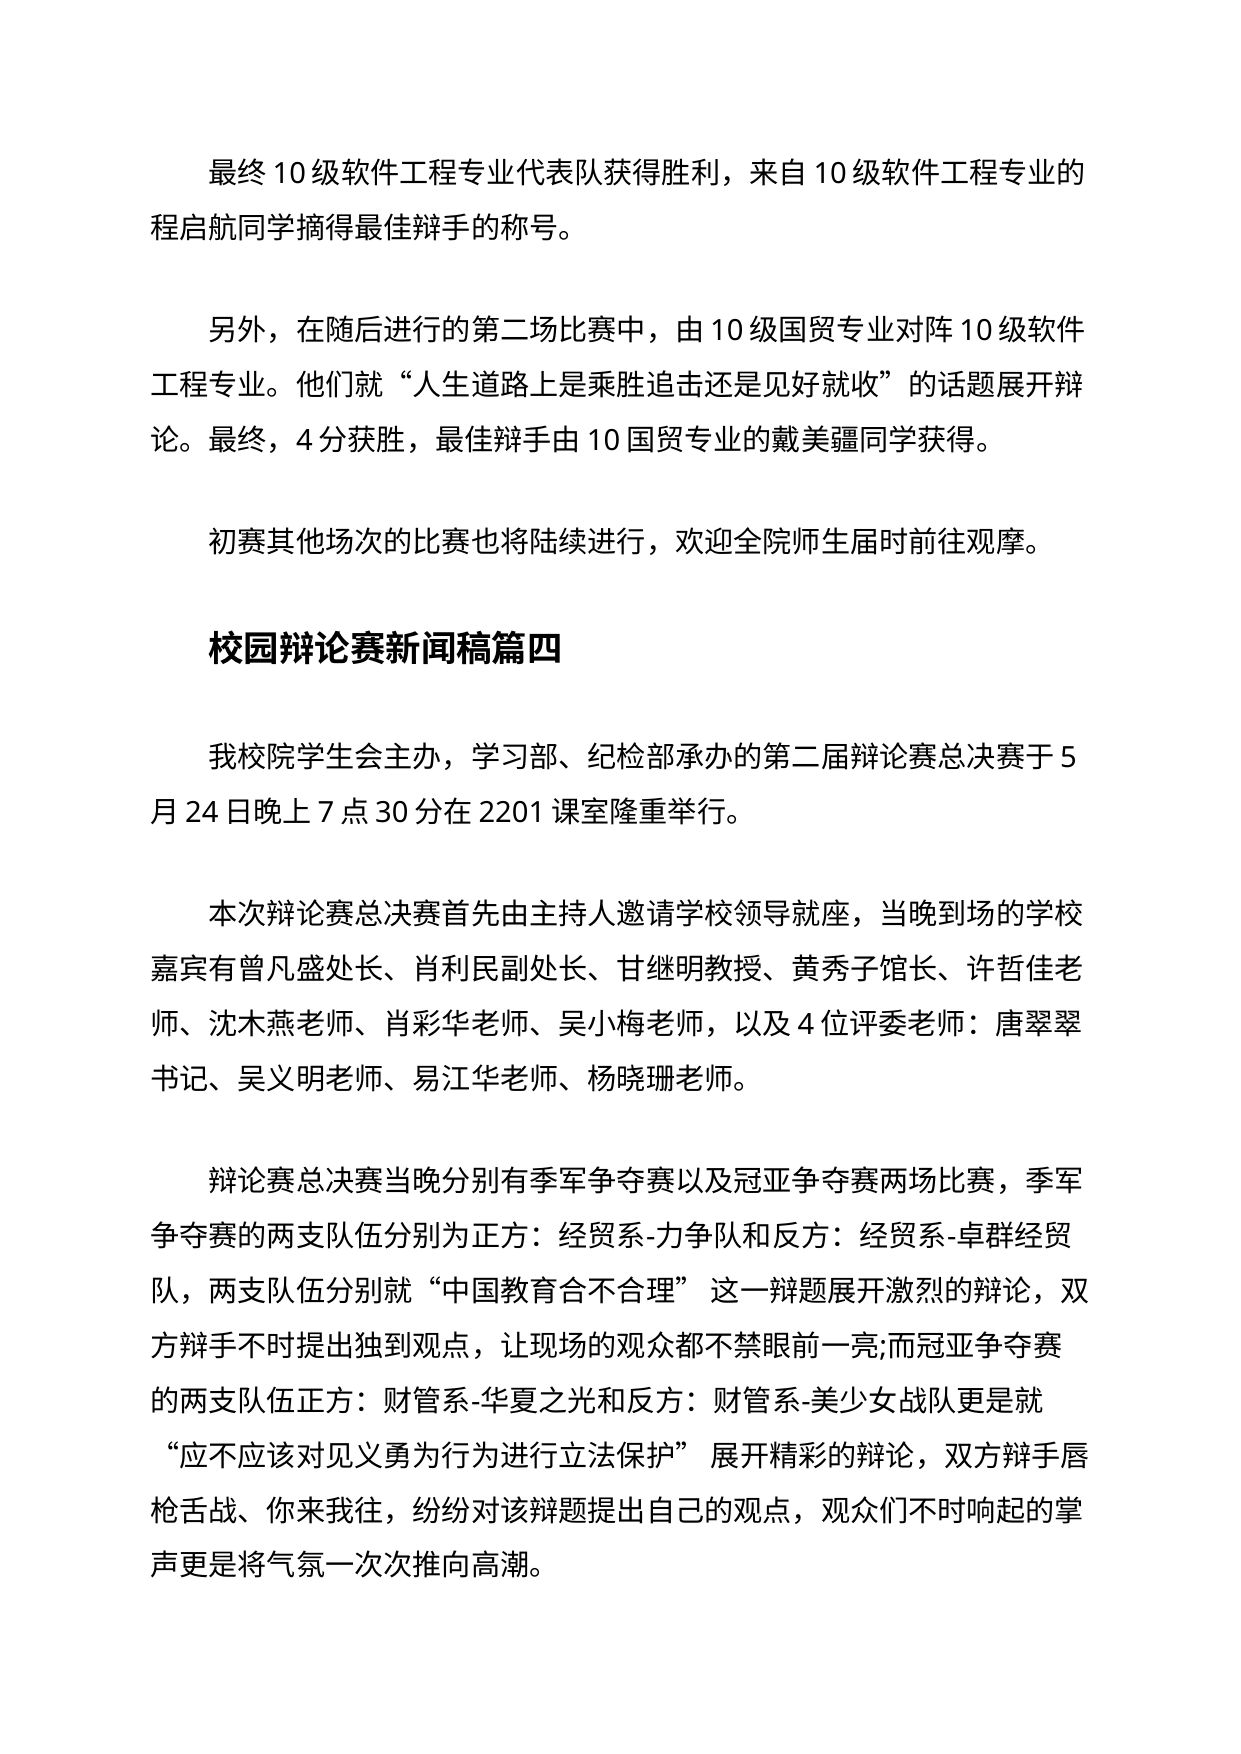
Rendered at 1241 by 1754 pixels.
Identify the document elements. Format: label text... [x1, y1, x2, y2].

text 辩论赛总决赛当晚分别有季军争夺赛以及冠亚争夺赛两场比赛，季军争夺赛的两支队伍分别为正方：经贸系-力争队和反方：经贸系-卓群经贸队，两支队伍分别就“中国教育合不合理” 这一辩题展开激烈的辩论，双方辩手不时提出独到观点，让现场的观众都不禁眼前一亮;而冠亚争夺赛的两支队伍正方：财管系-华夏之光和反方：财管系-美少女战队更是就“应不应该对见义勇为行为进行立法保护” 展开精彩的辩论，双方辩手唇枪舌战、你来我往，纷纷对该辩题提出自己的观点，观众们不时响起的掌声更是将气氛一次次推向高潮。 [150, 1157, 1090, 1584]
text 我校院学生会主办，学习部、纪检部承办的第二届辩论赛总决赛于5月24日晚上7点30分在2201课室隆重举行。 [150, 734, 1090, 831]
text 校园辩论赛新闻稿篇四 [150, 620, 1090, 672]
text 本次辩论赛总决赛首先由主持人邀请学校领导就座，当晚到场的学校嘉宾有曾凡盛处长、肖利民副处长、甘继明教授、黄秀子馆长、许哲佳老师、沈木燕老师、肖彩华老师、吴小梅老师，以及4位评委老师：唐翠翠书记、吴义明老师、易江华老师、杨晓珊老师。 [150, 891, 1090, 1098]
text 另外，在随后进行的第二场比赛中，由10级国贸专业对阵10级软件工程专业。他们就“人生道路上是乘胜追击还是见好就收”的话题展开辩论。最终，4分获胜，最佳辩手由10国贸专业的戴美疆同学获得。 [150, 307, 1090, 459]
text 初赛其他场次的比赛也将陆续进行，欢迎全院师生届时前往观摩。 [150, 519, 1090, 561]
text 最终10级软件工程专业代表队获得胜利，来自10级软件工程专业的程启航同学摘得最佳辩手的称号。 [150, 150, 1090, 247]
